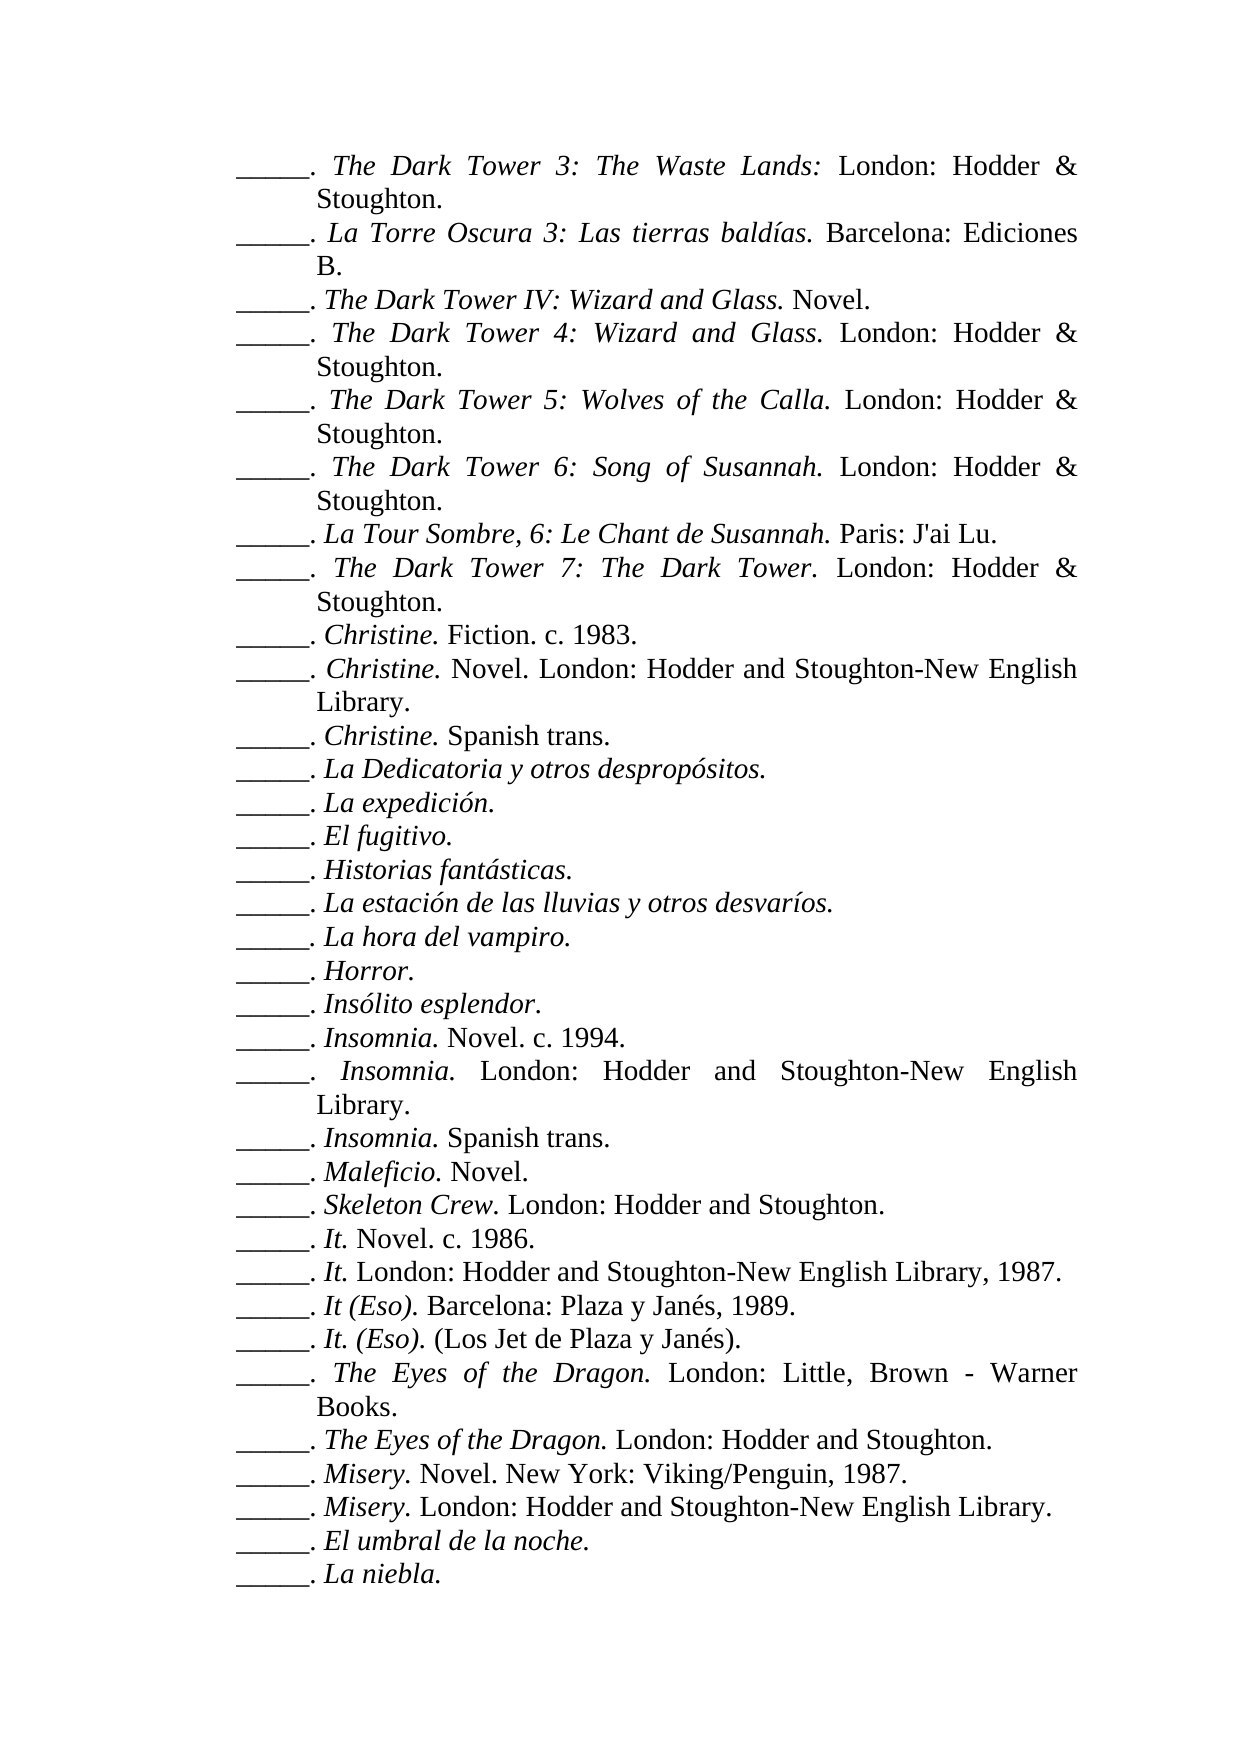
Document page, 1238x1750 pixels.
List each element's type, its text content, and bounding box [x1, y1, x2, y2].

text _____. It. London: Hodder and Stoughton-New English Library, 1987. [236, 1254, 1078, 1288]
text _____. El umbral de la noche. [236, 1523, 1078, 1556]
text _____. Historias fantásticas. [236, 852, 1078, 886]
text _____. Insólito esplendor. [236, 986, 1078, 1020]
text _____. Christine. Spanish trans. [236, 718, 1078, 751]
text _____. Insomnia. London: Hodder and Stoughton-New English Library. [236, 1053, 1078, 1120]
text _____. The Eyes of the Dragon. London: Little, Brown - Warner Books. [236, 1355, 1078, 1422]
text _____. It. Novel. c. 1986. [236, 1221, 1078, 1254]
text _____. El fugitivo. [236, 818, 1078, 852]
text _____. The Dark Tower IV: Wizard and Glass. Novel. [236, 282, 1078, 315]
text _____. The Dark Tower 5: Wolves of the Calla. London: Hodder & Stoughton. [236, 382, 1078, 449]
text _____. Skeleton Crew. London: Hodder and Stoughton. [236, 1187, 1078, 1221]
text _____. La Torre Oscura 3: Las tierras baldías. Barcelona: Ediciones B. [236, 215, 1078, 282]
text _____. The Dark Tower 3: The Waste Lands: London: Hodder & Stoughton. [236, 148, 1078, 215]
text _____. La hora del vampiro. [236, 919, 1078, 953]
text _____. La Tour Sombre, 6: Le Chant de Susannah. Paris: J'ai Lu. [236, 517, 1078, 550]
text _____. Insomnia. Spanish trans. [236, 1120, 1078, 1154]
text _____. Insomnia. Novel. c. 1994. [236, 1020, 1078, 1053]
text _____. La estación de las lluvias y otros desvaríos. [236, 886, 1078, 919]
text _____. The Dark Tower 6: Song of Susannah. London: Hodder & Stoughton. [236, 449, 1078, 517]
text _____. The Dark Tower 4: Wizard and Glass. London: Hodder & Stoughton. [236, 315, 1078, 382]
text _____. La niebla. [236, 1556, 1078, 1590]
text _____. Christine. Fiction. c. 1983. [236, 617, 1078, 651]
text _____. Horror. [236, 953, 1078, 986]
text _____. La expedición. [236, 785, 1078, 818]
text _____. Misery. London: Hodder and Stoughton-New English Library. [236, 1489, 1078, 1523]
text _____. It. (Eso). (Los Jet de Plaza y Janés). [236, 1322, 1078, 1355]
text _____. The Eyes of the Dragon. London: Hodder and Stoughton. [236, 1422, 1078, 1456]
text _____. Misery. Novel. New York: Viking/Penguin, 1987. [236, 1456, 1078, 1489]
text _____. La Dedicatoria y otros despropósitos. [236, 751, 1078, 785]
text _____. Maleficio. Novel. [236, 1154, 1078, 1187]
text _____. Christine. Novel. London: Hodder and Stoughton-New English Library. [236, 651, 1078, 718]
text _____. The Dark Tower 7: The Dark Tower. London: Hodder & Stoughton. [236, 550, 1078, 617]
text _____. It (Eso). Barcelona: Plaza y Janés, 1989. [236, 1288, 1078, 1322]
